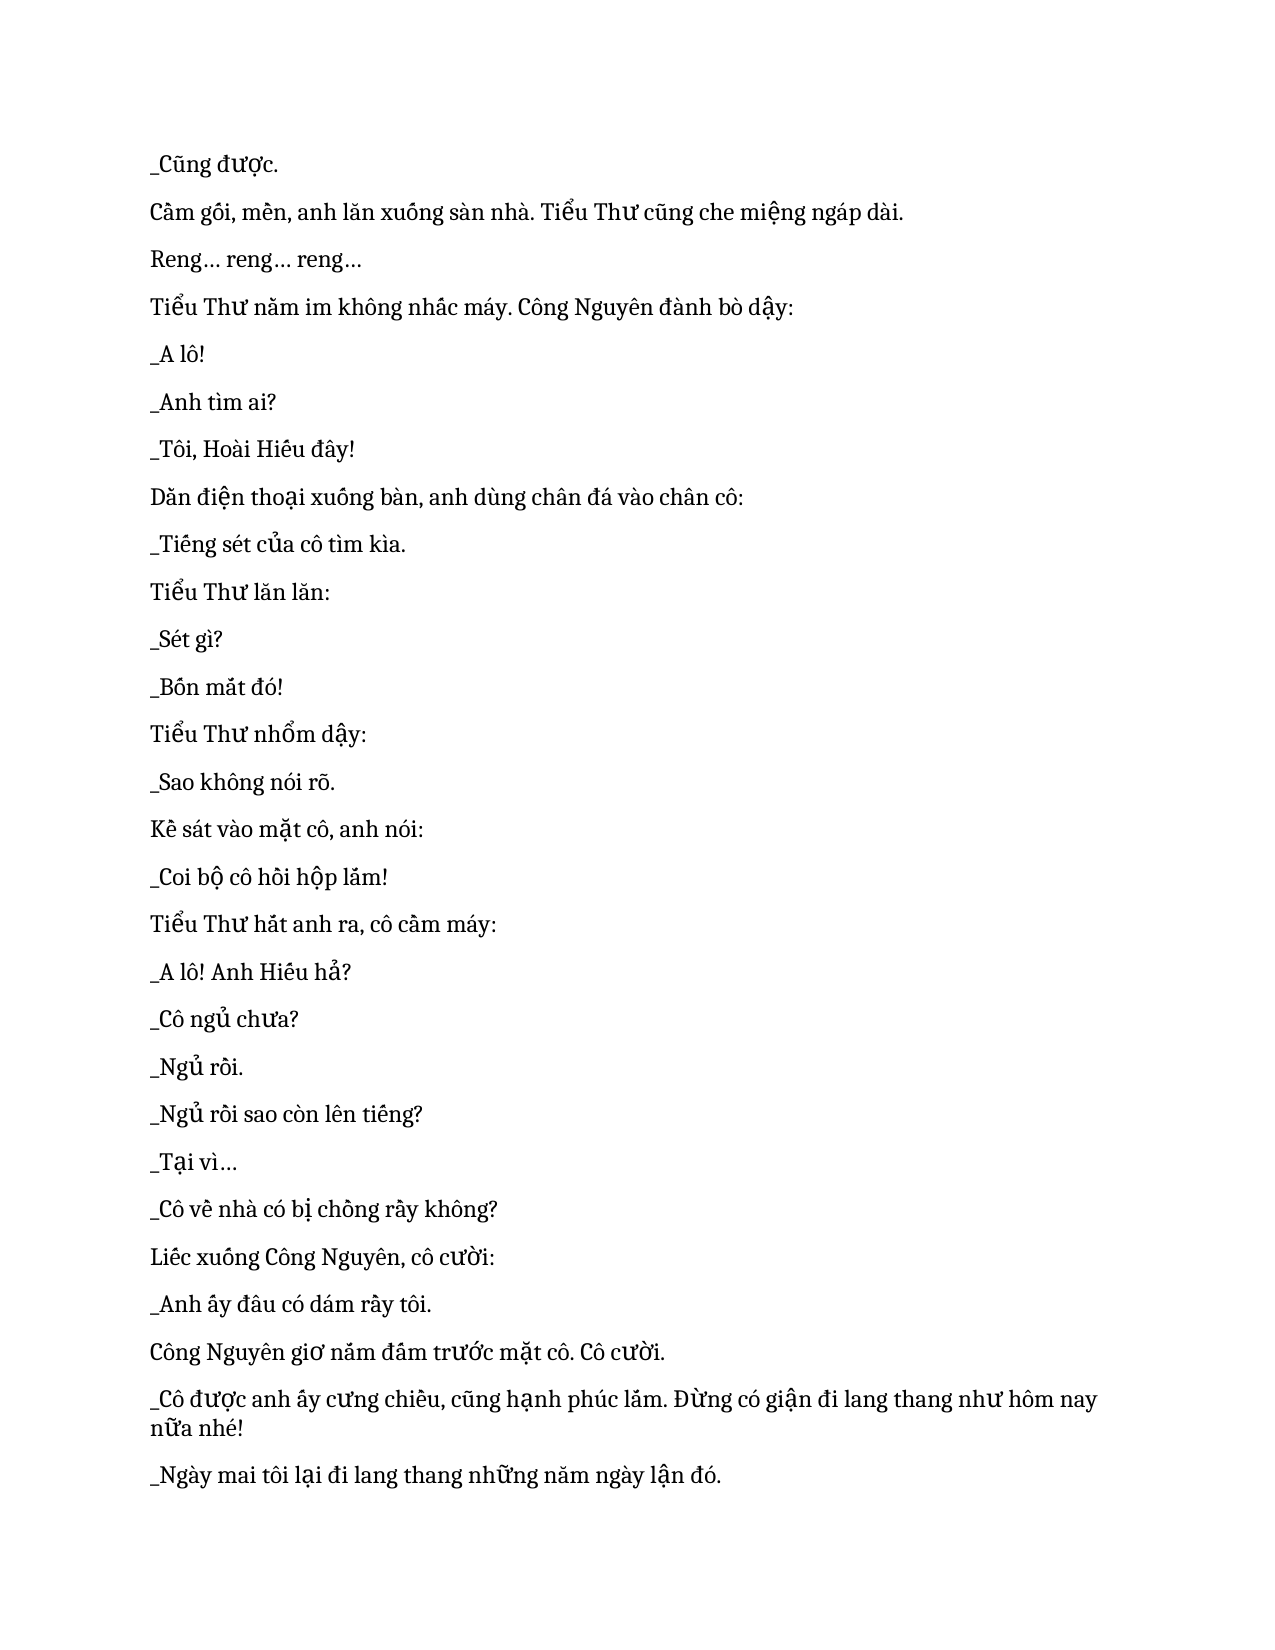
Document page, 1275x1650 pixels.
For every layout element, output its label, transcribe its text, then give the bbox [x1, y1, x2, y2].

text _Cũng được. [150, 150, 1125, 179]
text Dằn điện thoại xuống bàn, anh dùng chân đá vào chân cô: [150, 482, 1125, 511]
text _Sao không nói rõ. [150, 767, 1125, 796]
text _Sét gì? [150, 625, 1125, 654]
text _Cô về nhà có bị chồng rầy không? [150, 1195, 1125, 1224]
text Kề sát vào mặt cô, anh nói: [150, 815, 1125, 844]
text _Anh ấy đâu có dám rầy tôi. [150, 1290, 1125, 1319]
text Cầm gối, mền, anh lăn xuống sàn nhà. Tiểu Thư cũng che miệng ngáp dài. [150, 197, 1125, 226]
text _A lô! Anh Hiếu hả? [150, 957, 1125, 986]
text _Bốn mắt đó! [150, 672, 1125, 701]
text _A lô! [150, 340, 1125, 369]
text _Cô ngủ chưa? [150, 1005, 1125, 1034]
text Tiểu Thư lăn lăn: [150, 577, 1125, 606]
text _Tiếng sét của cô tìm kìa. [150, 530, 1125, 559]
text _Tại vì… [150, 1147, 1125, 1176]
text _Ngày mai tôi lại đi lang thang những năm ngày lận đó. [150, 1461, 1125, 1490]
text Tiểu Thư hắt anh ra, cô cầm máy: [150, 910, 1125, 939]
text _Tôi, Hoài Hiếu đây! [150, 435, 1125, 464]
text Liếc xuống Công Nguyên, cô cười: [150, 1242, 1125, 1271]
text Reng… reng… reng… [150, 245, 1125, 274]
text Tiểu Thư nhổm dậy: [150, 720, 1125, 749]
text _Ngủ rồi. [150, 1052, 1125, 1081]
text Công Nguyên giơ nắm đấm trước mặt cô. Cô cười. [150, 1337, 1125, 1366]
text _Coi bộ cô hồi hộp lắm! [150, 862, 1125, 891]
text _Ngủ rồi sao còn lên tiếng? [150, 1100, 1125, 1129]
text _Cô được anh ấy cưng chiều, cũng hạnh phúc lắm. Ðừng có giận đi lang thang như hôm nay nữa nhé! [150, 1385, 1125, 1442]
text Tiểu Thư nằm im không nhấc máy. Công Nguyên đành bò dậy: [150, 292, 1125, 321]
text _Anh tìm ai? [150, 387, 1125, 416]
